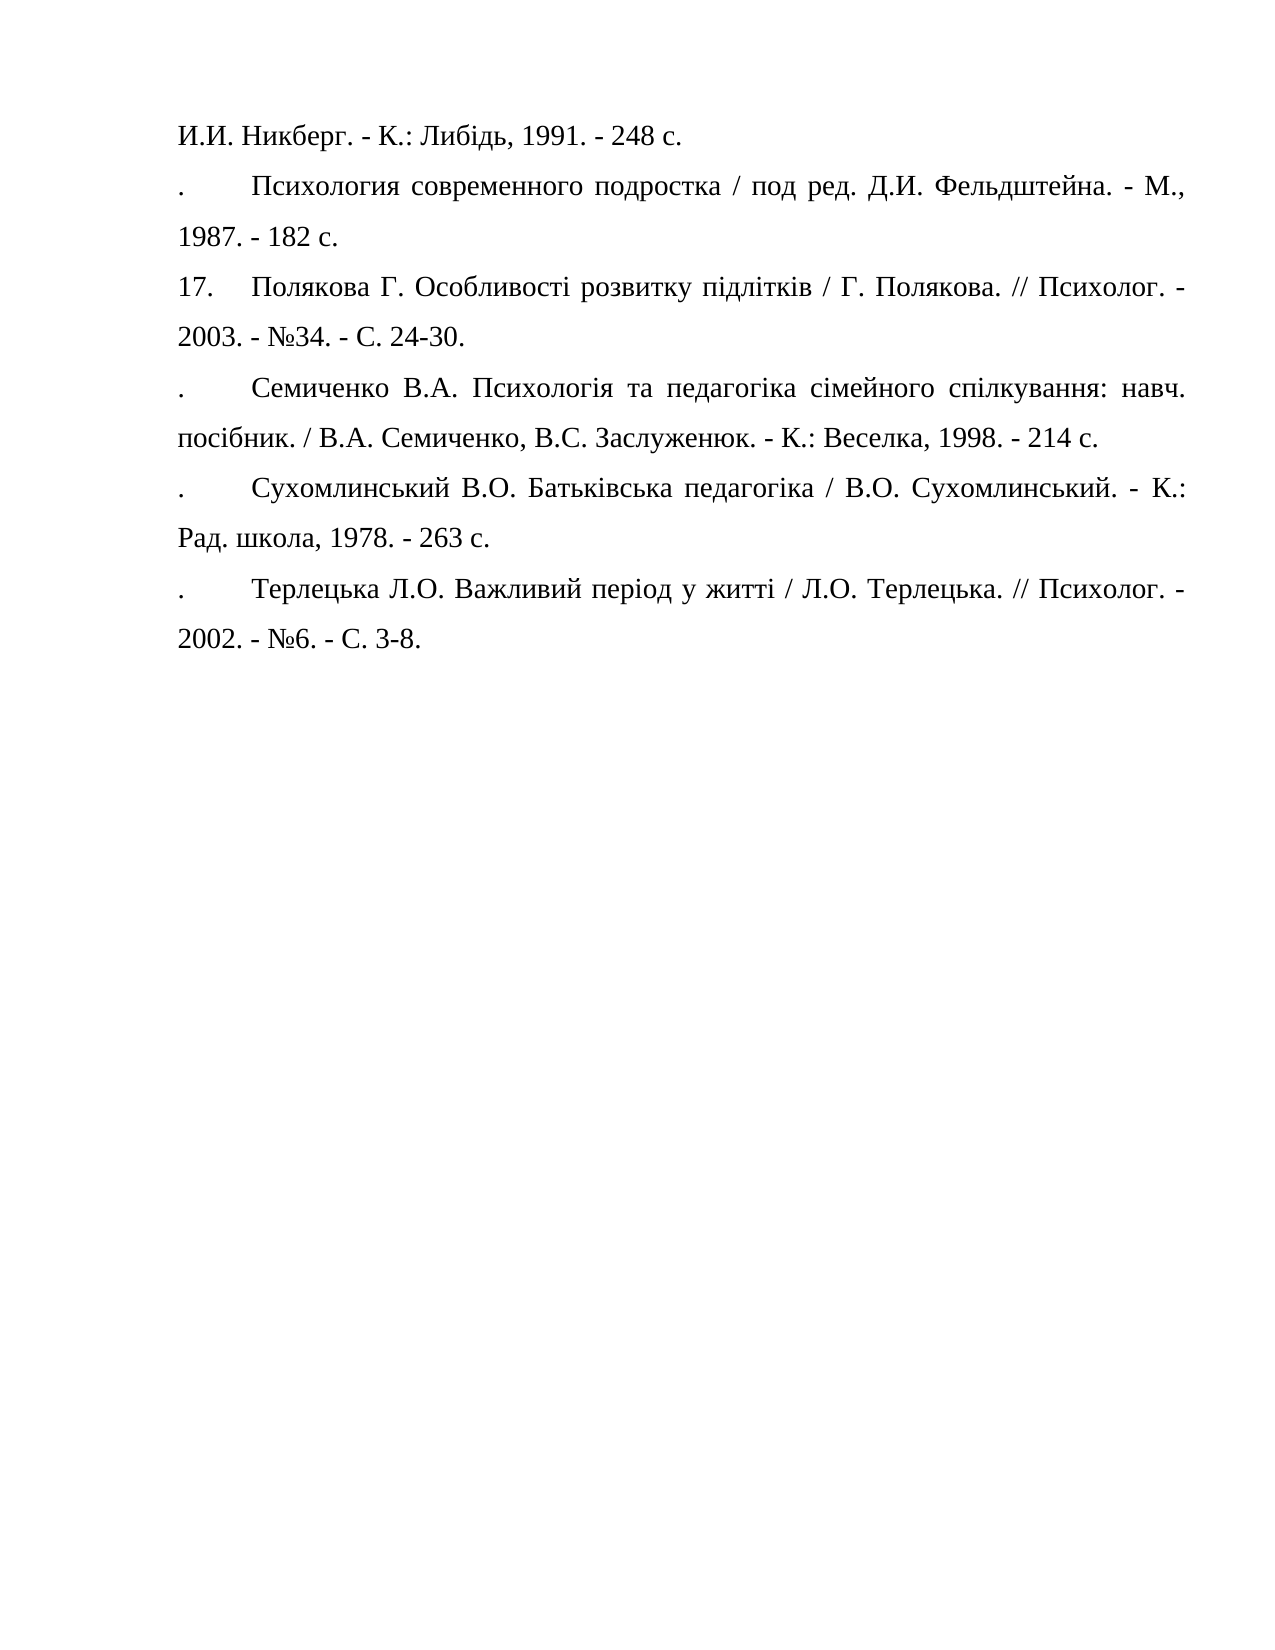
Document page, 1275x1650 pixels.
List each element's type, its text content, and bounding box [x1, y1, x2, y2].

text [177, 118, 1186, 152]
text . Терлецька Л.О. Важливий період у житті / Л.О. Терлецька. // Психолог. - 2002. - №6. - С. 3-8. [177, 571, 1186, 655]
text 17. Полякова Г. Особливості розвитку підлітків / Г. Полякова. // Психолог. - 2003. - №34. - С. 24-30. [177, 269, 1186, 353]
text . Сухомлинський В.О. Батьківська педагогіка / В.О. Сухомлинський. - К.: Рад. школа, 1978. - 263 с. [177, 470, 1186, 554]
text . Психология современного подростка / под ред. Д.И. Фельдштейна. - М., 1987. - 182 с. [177, 168, 1186, 252]
text . Семиченко В.А. Психологія та педагогіка сімейного спілкування: навч. посібник. / В.А. Семиченко, В.С. Заслуженюк. - К.: Веселка, 1998. - 214 с. [177, 370, 1186, 453]
